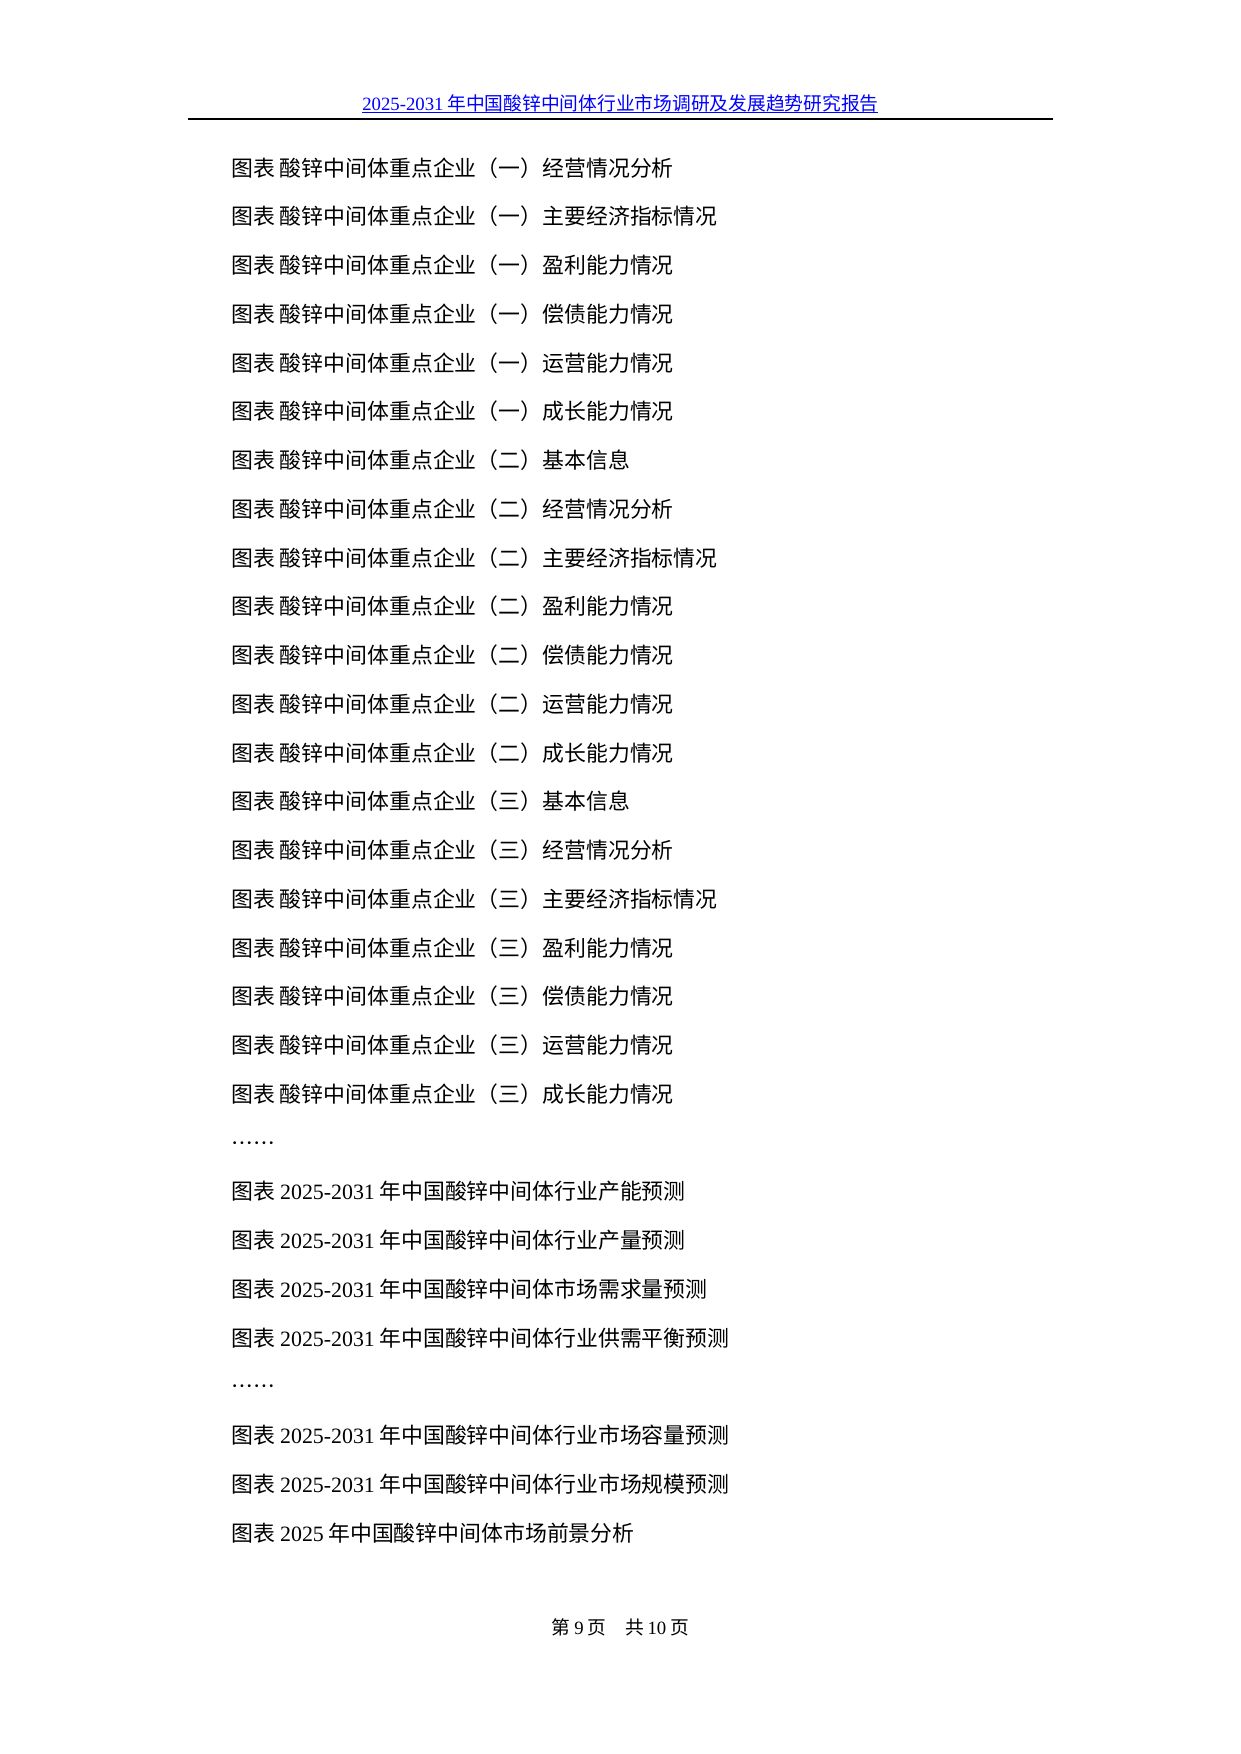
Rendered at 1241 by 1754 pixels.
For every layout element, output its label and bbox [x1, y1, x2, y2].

text [187, 150, 1053, 1548]
